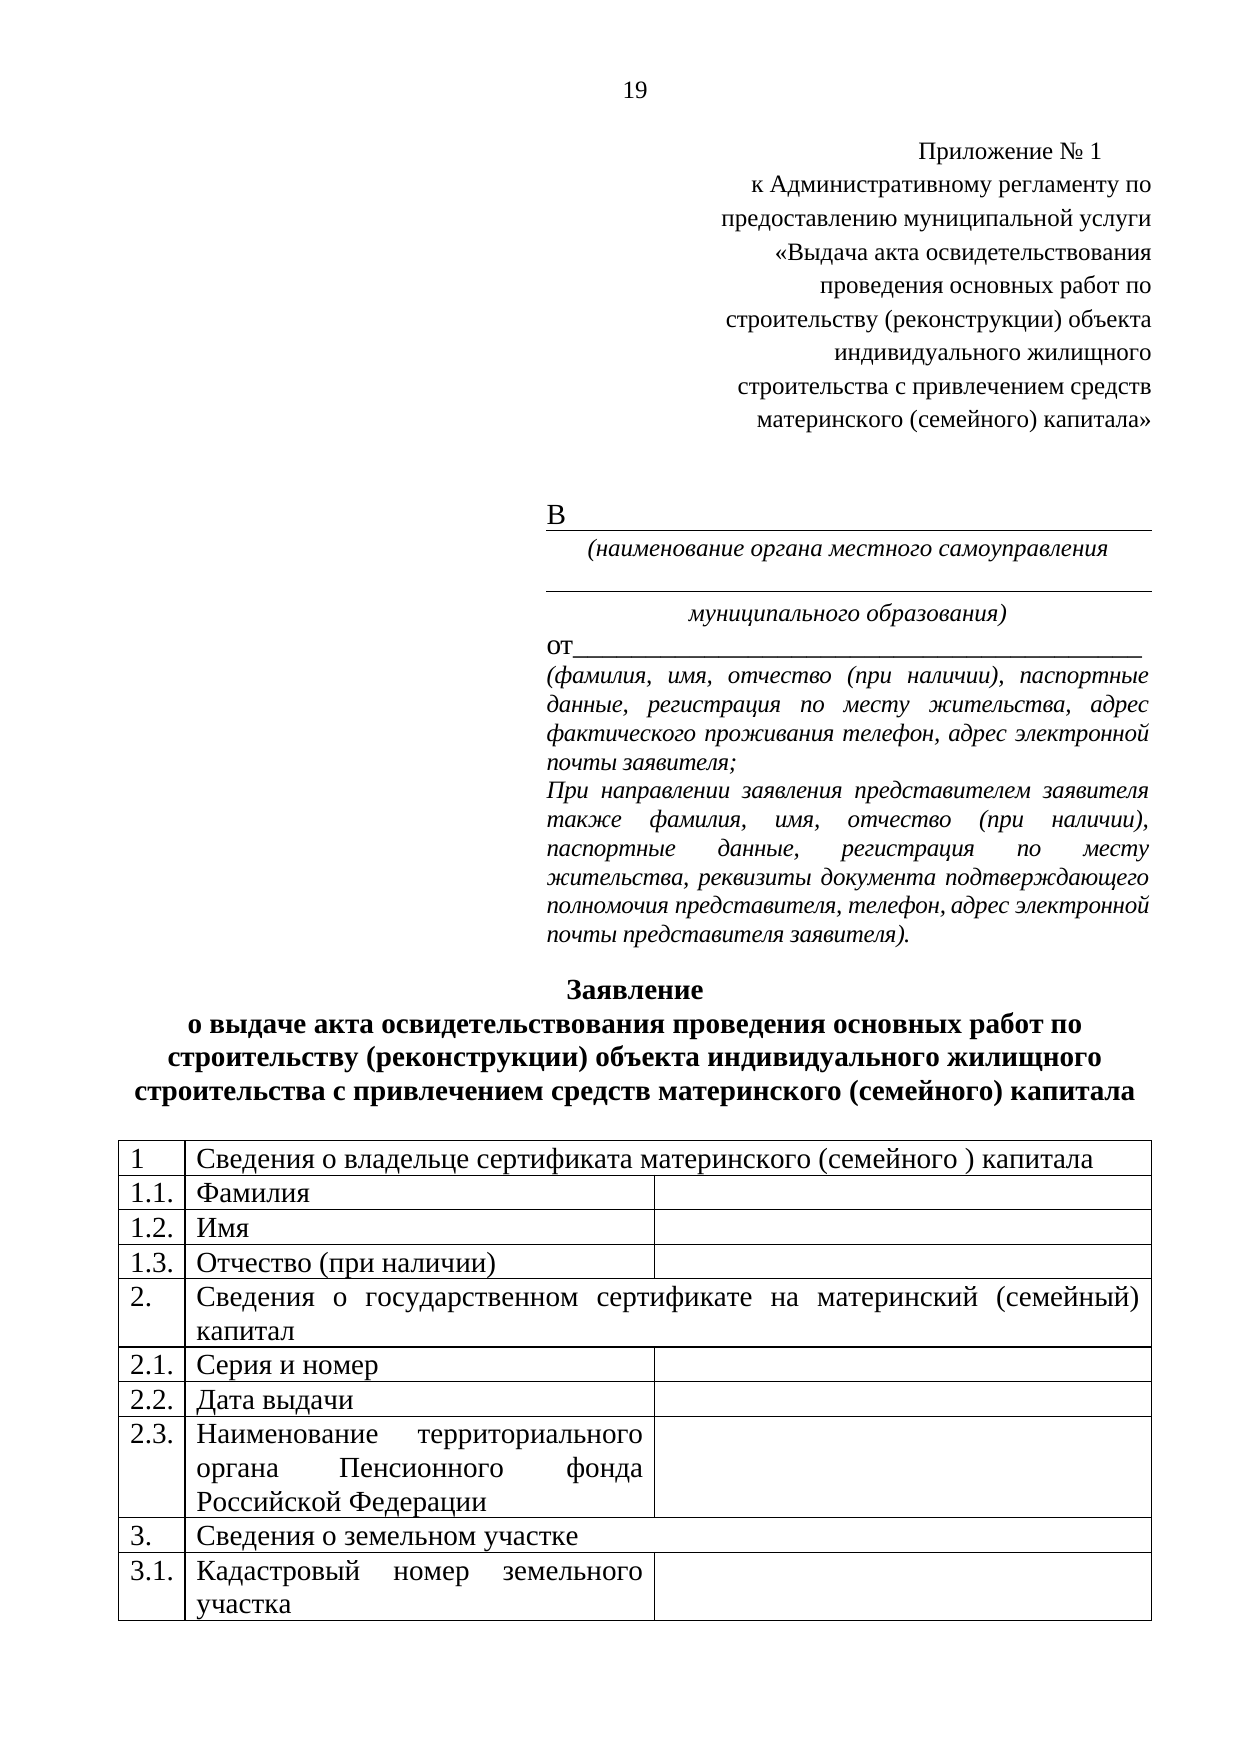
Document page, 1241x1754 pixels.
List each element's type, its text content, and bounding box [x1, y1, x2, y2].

table_cell Серия и номер [186, 1348, 654, 1381]
table_cell Наименование территориального органа Пенсионного фонда Российской Федерации [186, 1417, 654, 1517]
table_header Сведения о владельце сертификата материнского (семейного ) капитала [186, 1141, 1151, 1174]
text (наименование органа местного самоуправления [546, 531, 1152, 562]
table_cell 1.2. [119, 1210, 184, 1244]
text к Административному регламенту по предоставлению муниципальной услуги «Выдача акта освидетельствования проведения основных работ по строительству (реконструкции) объекта индивидуального жилищного строительства с привлечением средств материнского (семейного) капитала» [693, 166, 1152, 434]
table_cell Фамилия [186, 1176, 654, 1209]
table_cell [655, 1210, 1151, 1244]
text (фамилия, имя, отчество (при наличии), паспортные данные, регистрация по месту жительства, адрес фактического проживания телефон, адрес электронной почты заявителя; [546, 661, 1152, 776]
text о выдаче акта освидетельствования проведения основных работ по строительству (реконструкции) объекта индивидуального жилищного строительства с привлечением средств материнского (семейного) капитала [118, 1006, 1152, 1106]
table_cell [655, 1553, 1151, 1620]
table_cell Сведения о государственном сертификате на материнский (семейный) капитал [186, 1279, 1151, 1346]
text Приложение № 1 [918, 132, 1152, 166]
text от_______________________________________ [546, 627, 1152, 661]
table_cell 2.1. [119, 1348, 184, 1381]
table_cell Кадастровый номер земельного участка [186, 1553, 654, 1620]
table_cell 2.2. [119, 1382, 184, 1416]
table_cell Имя [186, 1210, 654, 1244]
text муниципального образования) [546, 592, 1152, 627]
table_cell Сведения о земельном участке [186, 1518, 1151, 1552]
text Заявление [118, 972, 1152, 1006]
table_cell [655, 1176, 1151, 1209]
table_cell [655, 1245, 1151, 1278]
table_cell 1.3. [119, 1245, 184, 1278]
table_cell [655, 1382, 1151, 1416]
table_cell 2.3. [119, 1417, 184, 1517]
text В [546, 497, 1152, 530]
table_header 1 [119, 1141, 184, 1174]
table_cell 3. [119, 1518, 184, 1552]
table_cell 2. [119, 1279, 184, 1346]
table_cell Дата выдачи [186, 1382, 654, 1416]
table_cell 1.1. [119, 1176, 184, 1209]
table_cell [655, 1417, 1151, 1517]
table_cell Отчество (при наличии) [186, 1245, 654, 1278]
table_cell 3.1. [119, 1553, 184, 1620]
table_cell [655, 1348, 1151, 1381]
text При направлении заявления представителем заявителя также фамилия, имя, отчество (при наличии), паспортные данные, регистрация по месту жительства, реквизиты документа подтверждающего полномочия представителя, телефон, адрес электронной почты представителя заявителя). [546, 776, 1152, 948]
